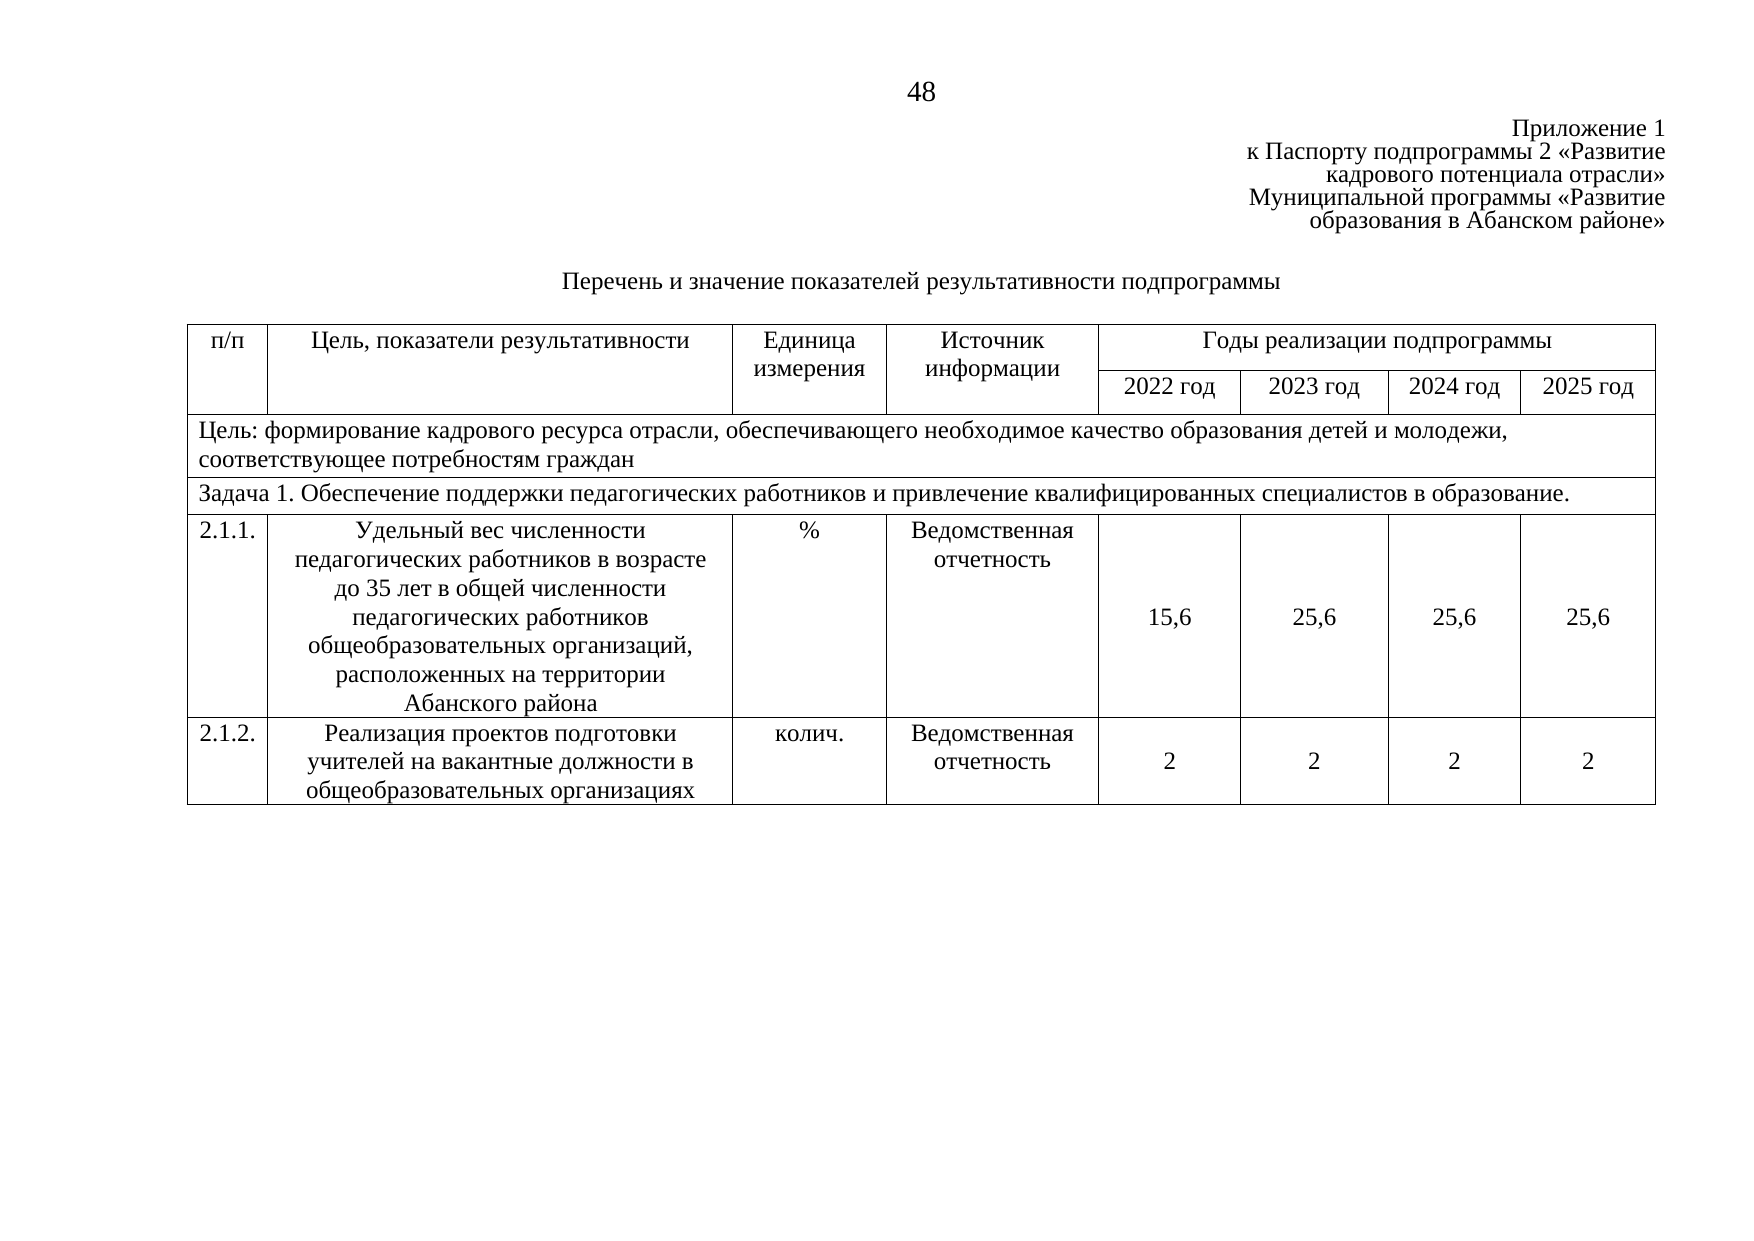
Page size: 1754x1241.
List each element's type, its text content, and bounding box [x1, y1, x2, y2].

table_cell Ведомственная отчетность [887, 515, 1098, 717]
table_cell 25,6 [1521, 515, 1655, 717]
table_cell Цель: формирование кадрового ресурса отрасли, обеспечивающего необходимое качество образования детей и молодежи, соответствующее потребностям граждан [188, 415, 1655, 477]
text кадрового потенциала отрасли» [177, 164, 1665, 187]
table_cell 2 [1099, 718, 1240, 804]
table_header Цель, показатели результативности [268, 325, 732, 414]
table_header п/п [188, 325, 267, 414]
table_cell 2.1.1. [188, 515, 267, 717]
table_cell 15,6 [1099, 515, 1240, 717]
table_header Источник информации [887, 325, 1098, 414]
table_cell 2023 год [1241, 371, 1388, 414]
table_cell 2024 год [1389, 371, 1520, 414]
text образования в Абанском районе» [177, 210, 1665, 233]
text к Паспорту подпрограммы 2 «Развитие [177, 141, 1665, 164]
text Перечень и значение показателей результативности подпрограммы [177, 266, 1665, 295]
table_cell Задача 1. Обеспечение поддержки педагогических работников и привлечение квалифицированных специалистов в образование. [188, 478, 1655, 514]
table_cell 2 [1241, 718, 1388, 804]
table_cell Удельный вес численности педагогических работников в возрасте до 35 лет в общей численности педагогических работников общеобразовательных организаций, расположенных на территории Абанского района [268, 515, 732, 717]
table_cell Ведомственная отчетность [887, 718, 1098, 804]
text Приложение 1 [177, 118, 1665, 141]
table_header Единица измерения [733, 325, 886, 414]
table_header Годы реализации подпрограммы [1099, 325, 1655, 370]
table_cell 2 [1389, 718, 1520, 804]
text Муниципальной программы «Развитие [177, 187, 1665, 210]
table_cell 2 [1521, 718, 1655, 804]
table_cell 2025 год [1521, 371, 1655, 414]
table_cell % [733, 515, 886, 717]
table_cell колич. [733, 718, 886, 804]
table_cell 25,6 [1241, 515, 1388, 717]
table_cell 2.1.2. [188, 718, 267, 804]
table_cell Реализация проектов подготовки учителей на вакантные должности в общеобразовательных организациях [268, 718, 732, 804]
table_cell 25,6 [1389, 515, 1520, 717]
table_cell 2022 год [1099, 371, 1240, 414]
